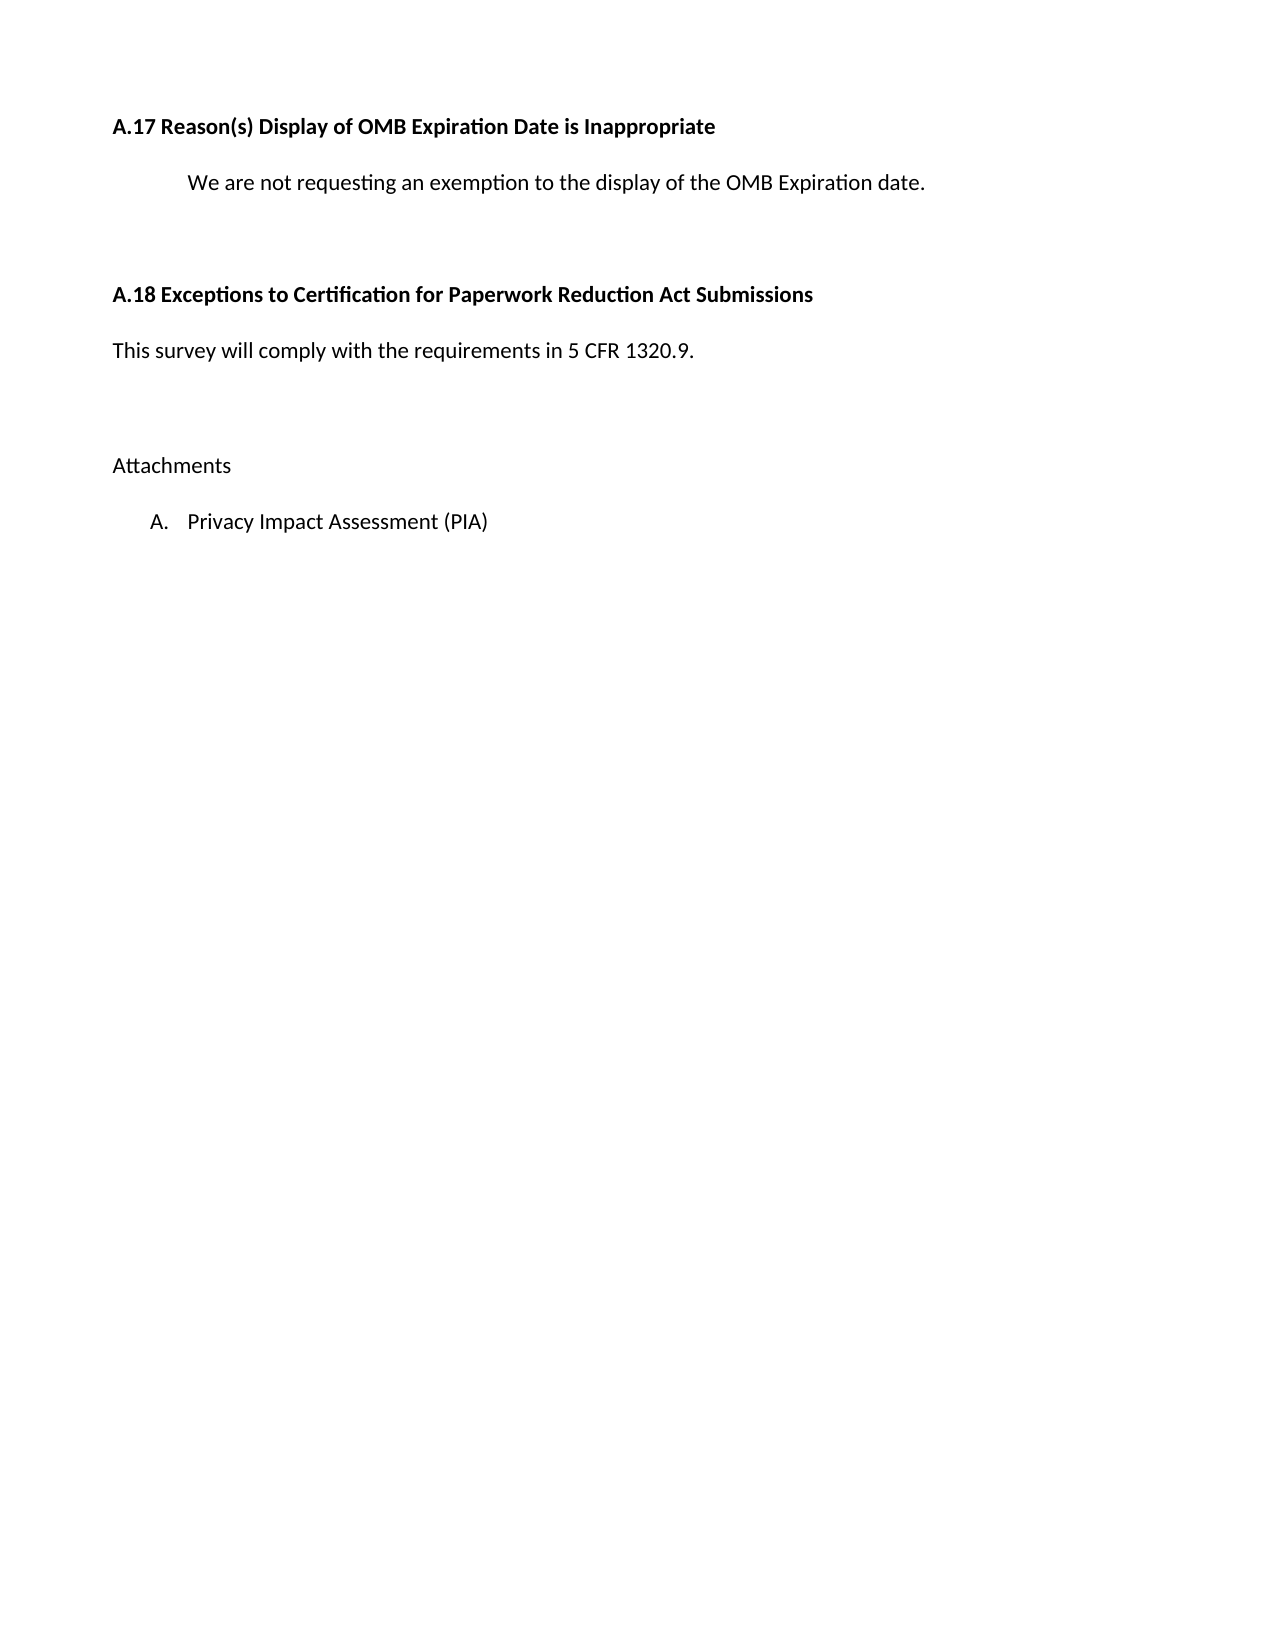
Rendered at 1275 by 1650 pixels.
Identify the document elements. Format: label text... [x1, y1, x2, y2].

text A.17 Reason(s) Display of OMB Expiration Date is Inappropriate [112, 112, 1162, 141]
text A.18 Exceptions to Certification for Paperwork Reduction Act Submissions [112, 281, 1162, 309]
text Attachments [112, 451, 1162, 479]
text We are not requesting an exemption to the display of the OMB Expiration date. [112, 168, 1162, 197]
list Privacy Impact Assessment (PIA) [150, 507, 1162, 535]
text This survey will comply with the requirements in 5 CFR 1320.9. [112, 337, 1162, 365]
